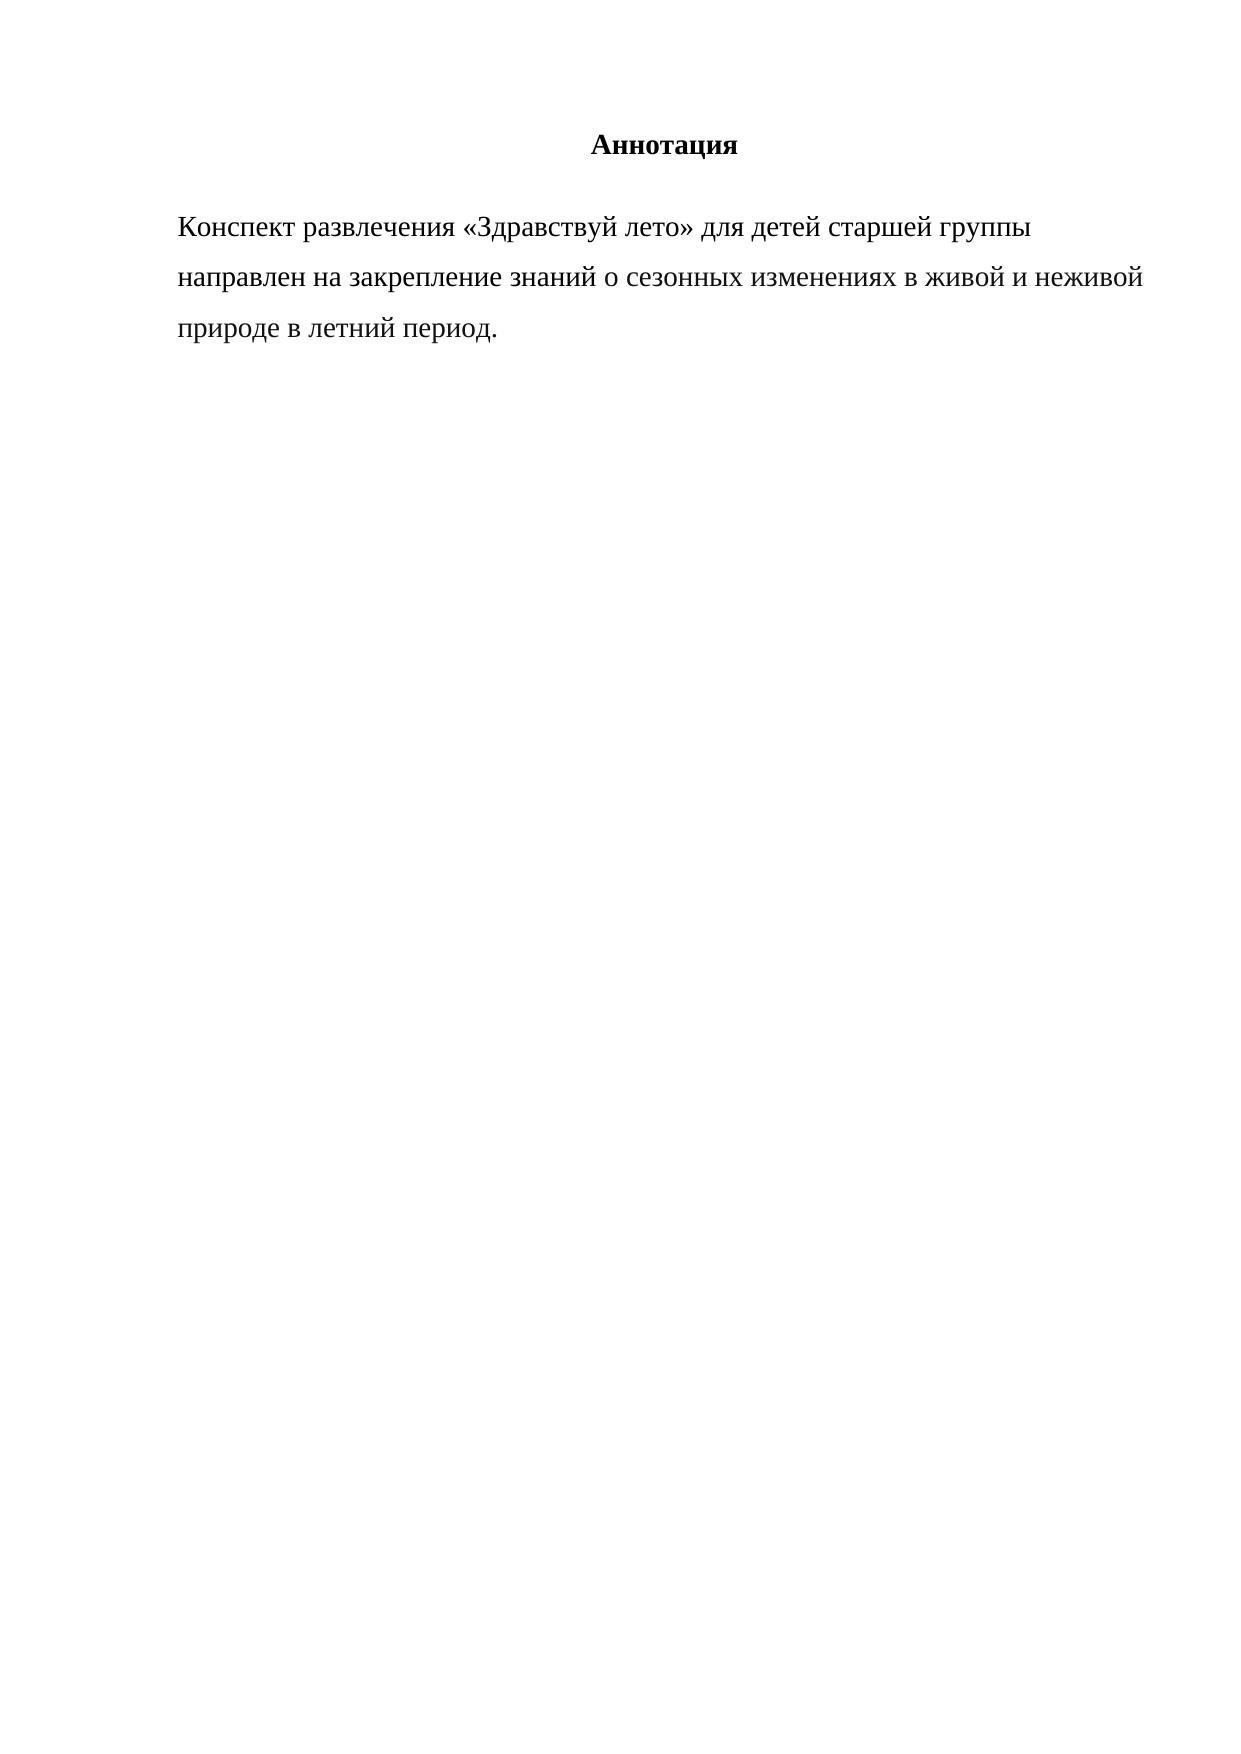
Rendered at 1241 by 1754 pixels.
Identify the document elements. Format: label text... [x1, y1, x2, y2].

text Аннотация [177, 127, 1152, 161]
text Конспект развлечения «Здравствуй лето» для детей старшей группы направлен на закрепление знаний о сезонных изменениях в живой и неживой природе в летний период. [177, 209, 1152, 343]
